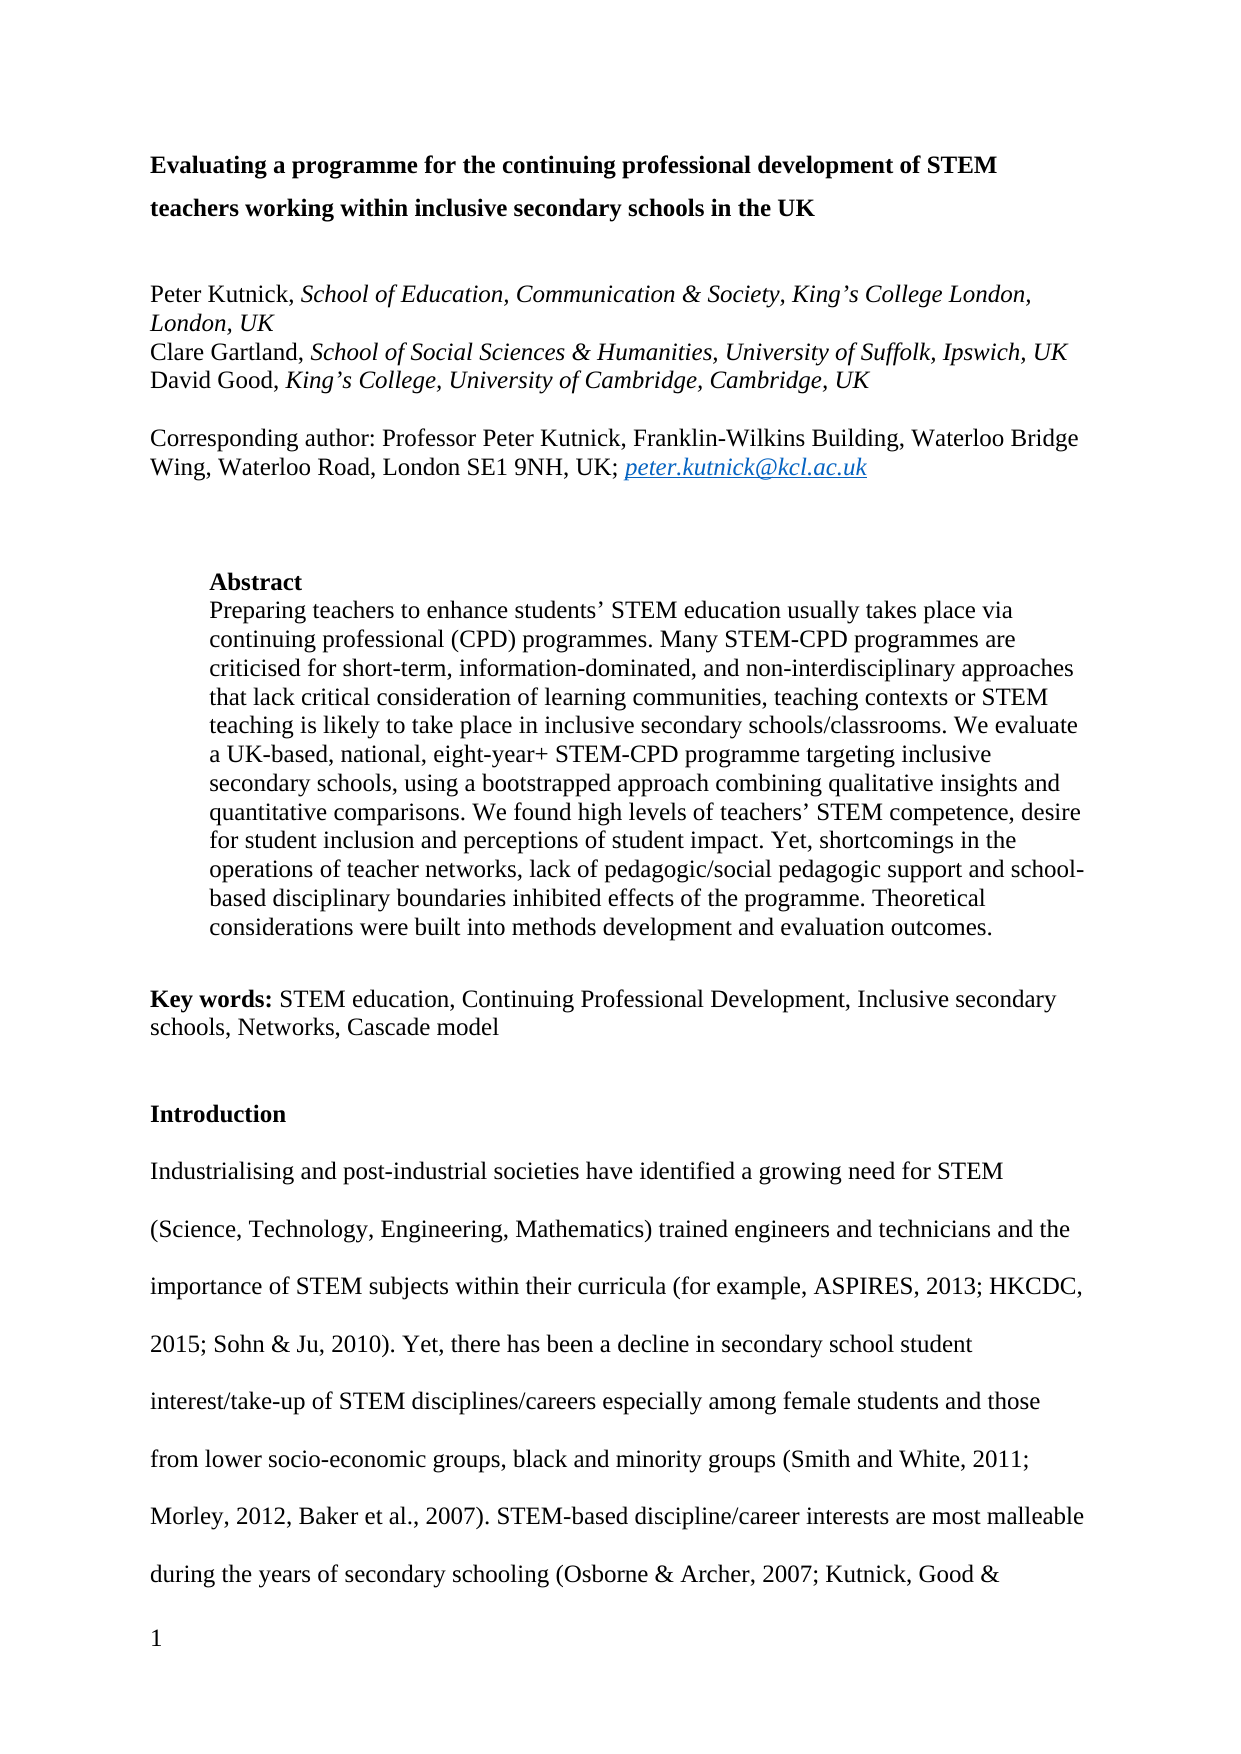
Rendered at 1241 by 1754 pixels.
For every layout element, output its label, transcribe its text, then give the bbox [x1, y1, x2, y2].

text Key words: STEM education, Continuing Professional Development, Inclusive secondary schools, Networks, Cascade model [150, 984, 1090, 1041]
text Evaluating a programme for the continuing professional development of STEM teachers working within inclusive secondary schools in the UK [150, 150, 1090, 222]
text Clare Gartland, School of Social Sciences & Humanities, University of Suffolk, Ipswich, UK [150, 337, 1090, 366]
text Abstract [209, 567, 1090, 596]
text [150, 1156, 1090, 1587]
text Preparing teachers to enhance students’ STEM education usually takes place via continuing professional (CPD) programmes. Many STEM-CPD programmes are criticised for short-term, information-dominated, and non-interdisciplinary approaches that lack critical consideration of learning communities, teaching contexts or STEM teaching is likely to take place in inclusive secondary schools/classrooms. We evaluate a UK-based, national, eight-year+ STEM-CPD programme targeting inclusive secondary schools, using a bootstrapped approach combining qualitative insights and quantitative comparisons. We found high levels of teachers’ STEM competence, desire for student inclusion and perceptions of student impact. Yet, shortcomings in the operations of teacher networks, lack of pedagogic/social pedagogic support and school-based disciplinary boundaries inhibited effects of the programme. Theoretical considerations were built into methods development and evaluation outcomes. [209, 596, 1090, 941]
text Peter Kutnick, School of Education, Communication & Society, King’s College London, London, UK [150, 279, 1090, 337]
text Introduction [150, 1099, 1090, 1127]
text Corresponding author: Professor Peter Kutnick, Franklin-Wilkins Building, Waterloo Bridge Wing, Waterloo Road, London SE1 9NH, UK; peter.kutnick@kcl.ac.uk [150, 423, 1090, 481]
text David Good, King’s College, University of Cambridge, Cambridge, UK [150, 366, 1090, 394]
